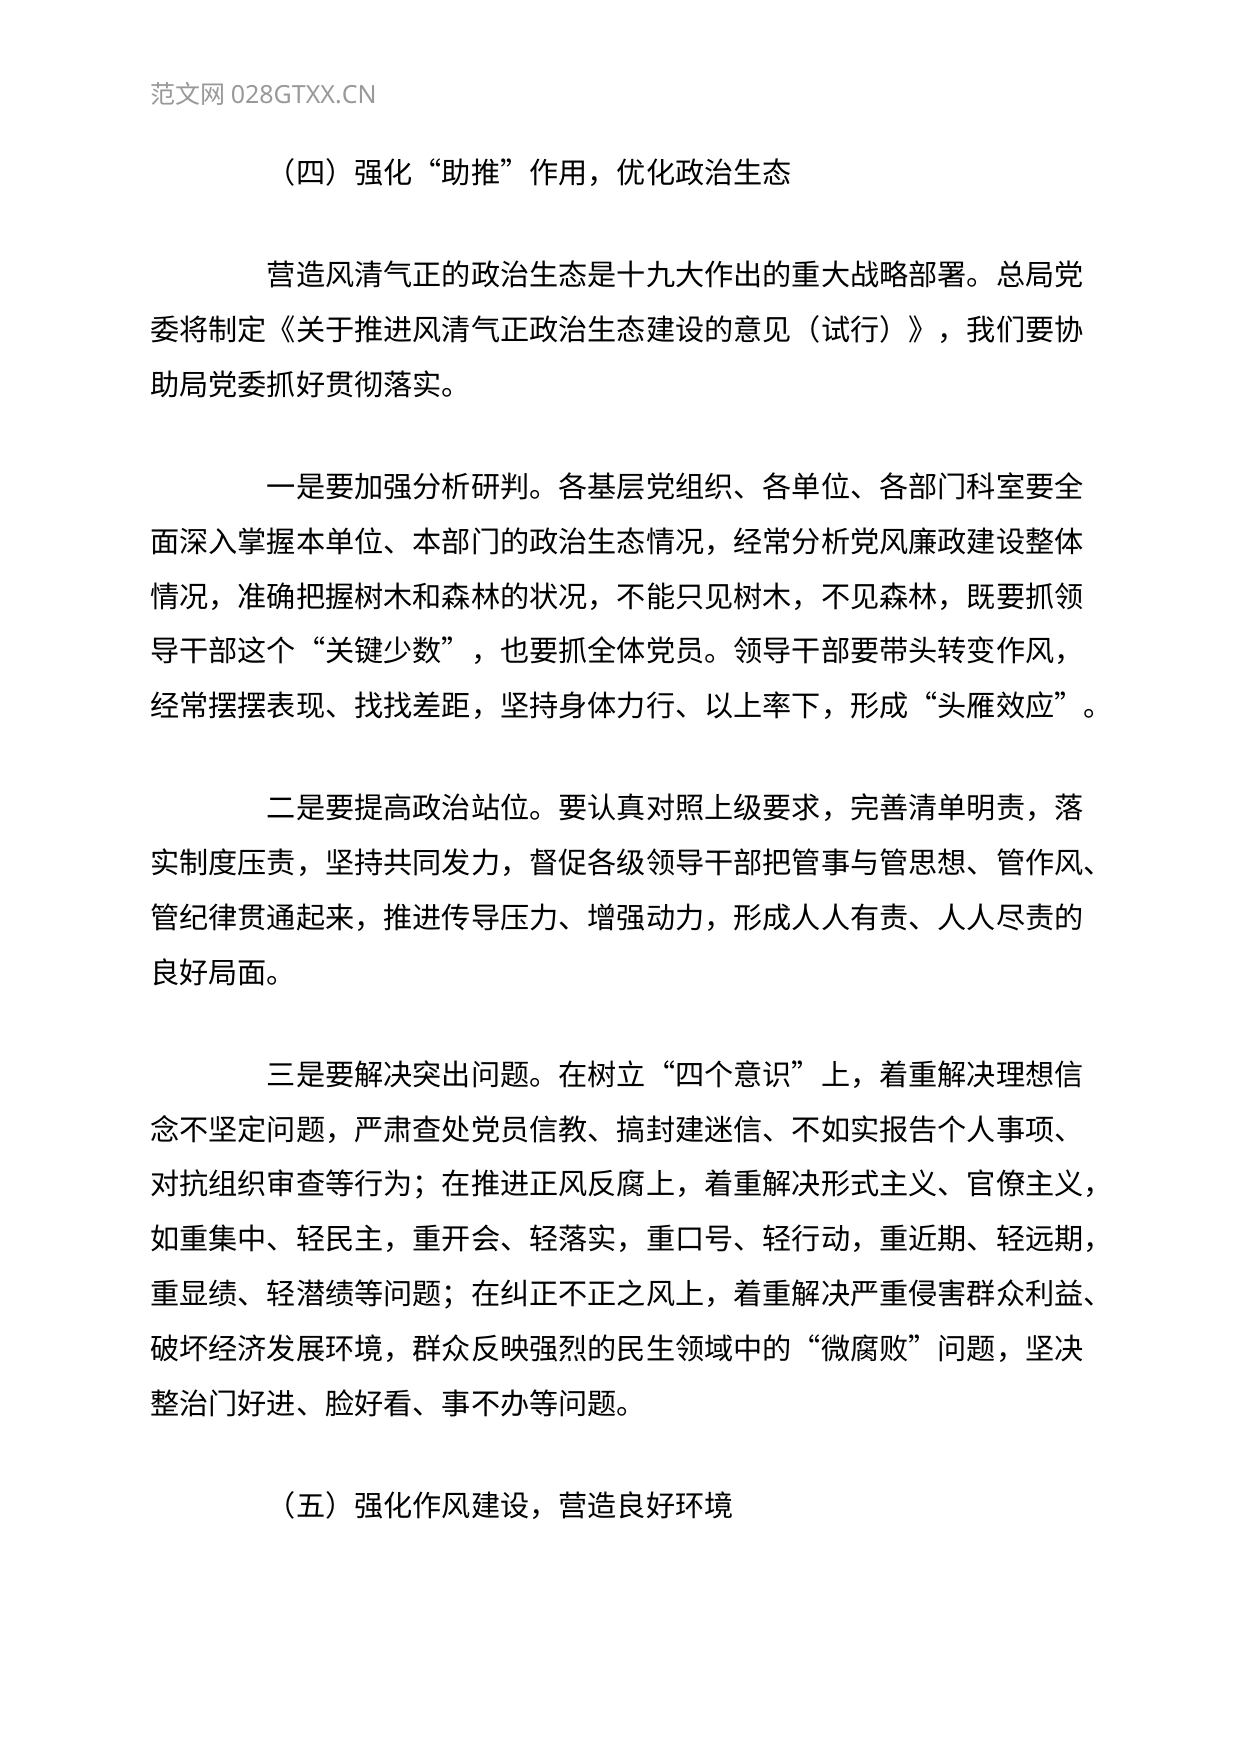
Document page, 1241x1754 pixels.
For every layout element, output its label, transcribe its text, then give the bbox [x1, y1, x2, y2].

text （五）强化作风建设，营造良好环境 [150, 1482, 1090, 1524]
text 三是要解决突出问题。在树立“四个意识”上，着重解决理想信念不坚定问题，严肃查处党员信教、搞封建迷信、不如实报告个人事项、对抗组织审查等行为；在推进正风反腐上，着重解决形式主义、官僚主义，如重集中、轻民主，重开会、轻落实，重口号、轻行动，重近期、轻远期，重显绩、轻潜绩等问题；在纠正不正之风上，着重解决严重侵害群众利益、破坏经济发展环境，群众反映强烈的民生领域中的“微腐败”问题，坚决整治门好进、脸好看、事不办等问题。 [150, 1051, 1090, 1423]
text 二是要提高政治站位。要认真对照上级要求，完善清单明责，落实制度压责，坚持共同发力，督促各级领导干部把管事与管思想、管作风、管纪律贯通起来，推进传导压力、增强动力，形成人人有责、人人尽责的良好局面。 [150, 785, 1090, 992]
text （四）强化“助推”作用，优化政治生态 [150, 150, 1090, 192]
text 一是要加强分析研判。各基层党组织、各单位、各部门科室要全面深入掌握本单位、本部门的政治生态情况，经常分析党风廉政建设整体情况，准确把握树木和森林的状况，不能只见树木，不见森林，既要抓领导干部这个“关键少数”，也要抓全体党员。领导干部要带头转变作风，经常摆摆表现、找找差距，坚持身体力行、以上率下，形成“头雁效应”。 [150, 463, 1090, 725]
text 营造风清气正的政治生态是十九大作出的重大战略部署。总局党委将制定《关于推进风清气正政治生态建设的意见（试行）》，我们要协助局党委抓好贯彻落实。 [150, 252, 1090, 404]
